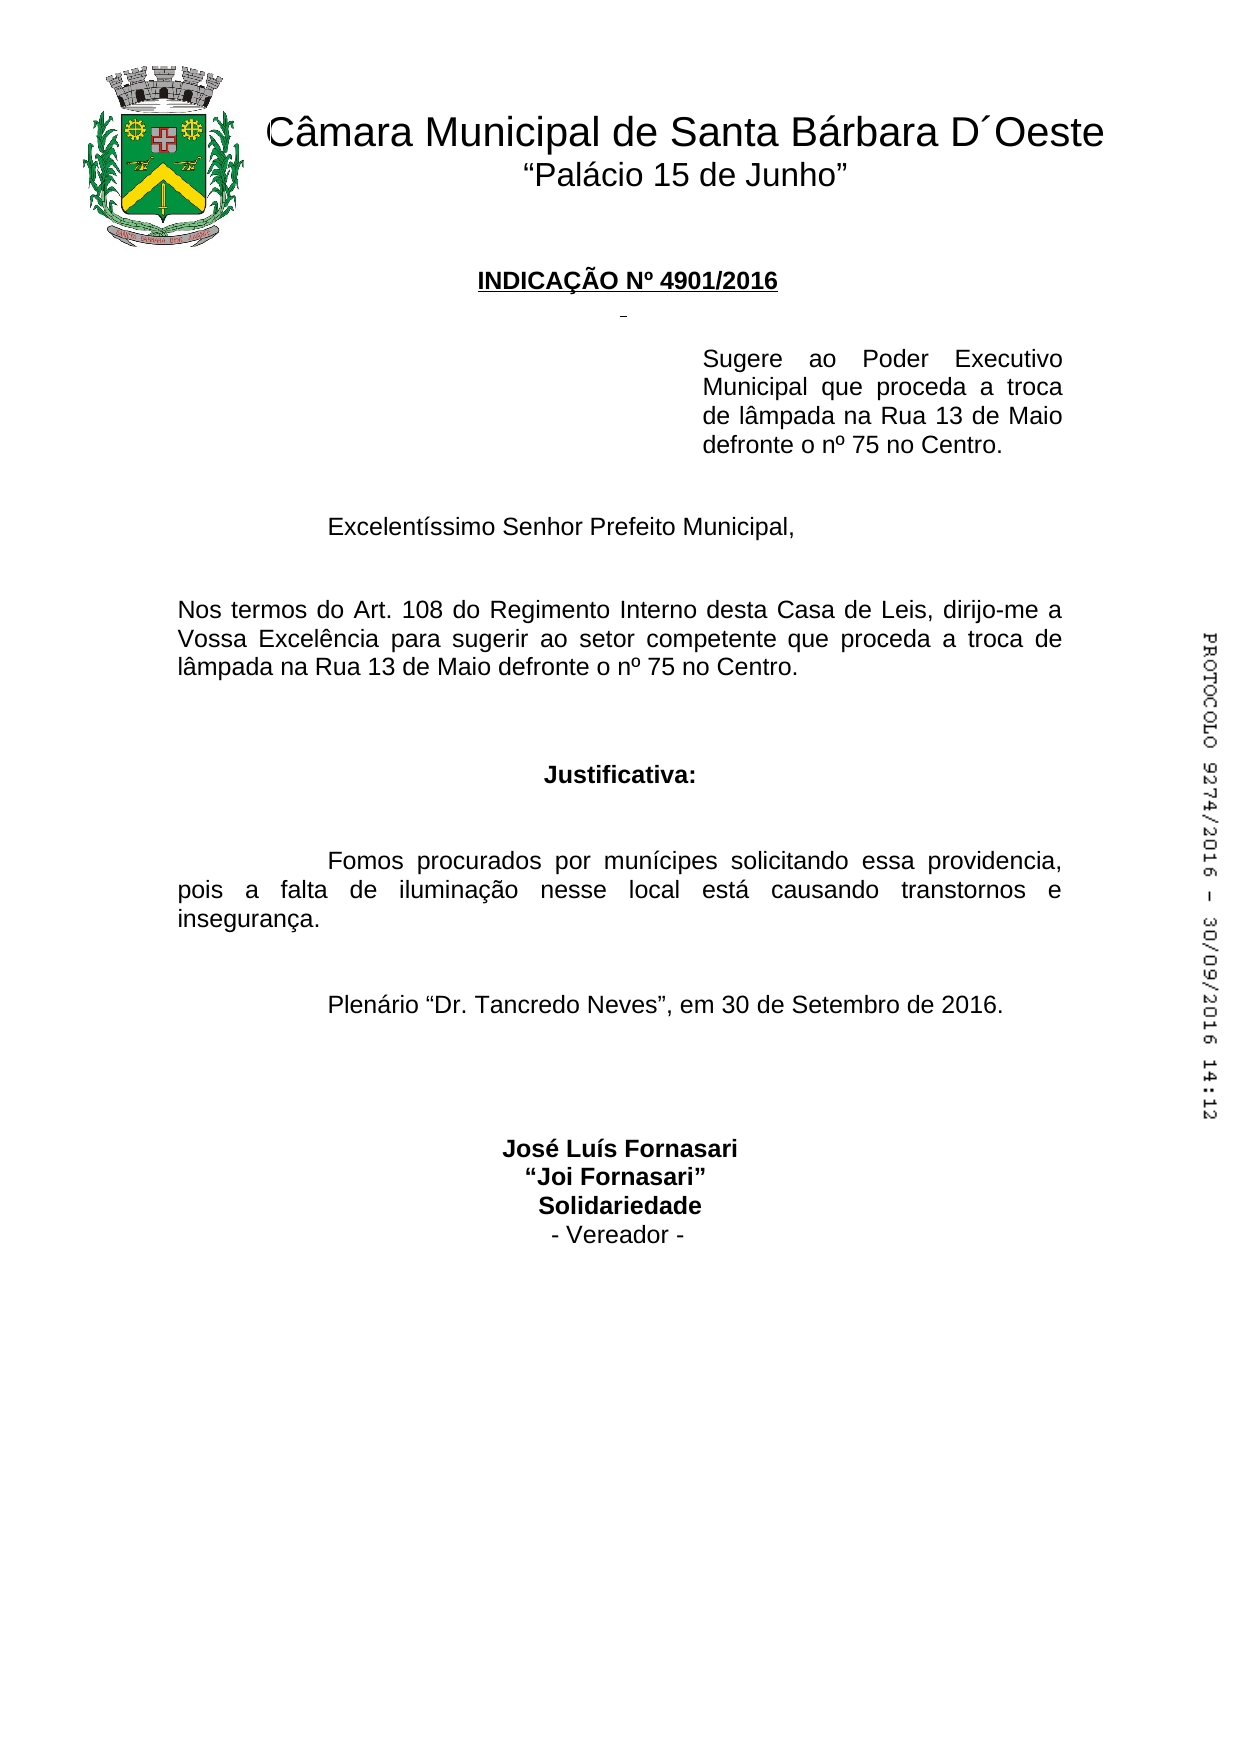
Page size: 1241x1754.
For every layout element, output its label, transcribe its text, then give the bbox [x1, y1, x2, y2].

picture [82, 66, 251, 254]
title INDICAÇÃO Nº 4901/2016 [402, 266, 1063, 294]
text Justificativa: [177, 760, 1063, 789]
text - Vereador - [177, 1220, 1063, 1249]
text Solidariedade [177, 1191, 1063, 1220]
text “Joi Fornasari” [177, 1162, 1063, 1191]
text Sugere ao Poder Executivo Municipal que proceda a troca de lâmpada na Rua 13 de Maio defronte o nº 75 no Centro. [702, 344, 1063, 459]
text Excelentíssimo Senhor Prefeito Municipal, [177, 512, 1063, 541]
text Plenário “Dr. Tancredo Neves”, em 30 de Setembro de 2016. [252, 990, 1063, 1019]
text José Luís Fornasari [177, 1134, 1063, 1162]
text Fomos procurados por munícipes solicitando essa providencia, pois a falta de iluminação nesse local está causando transtornos e insegurança. [177, 846, 1063, 932]
picture [1177, 629, 1241, 1125]
text Nos termos do Art. 108 do Regimento Interno desta Casa de Leis, dirijo-me a Vossa Excelência para sugerir ao setor competente que proceda a troca de lâmpada na Rua 13 de Maio defronte o nº 75 no Centro. [177, 595, 1063, 681]
